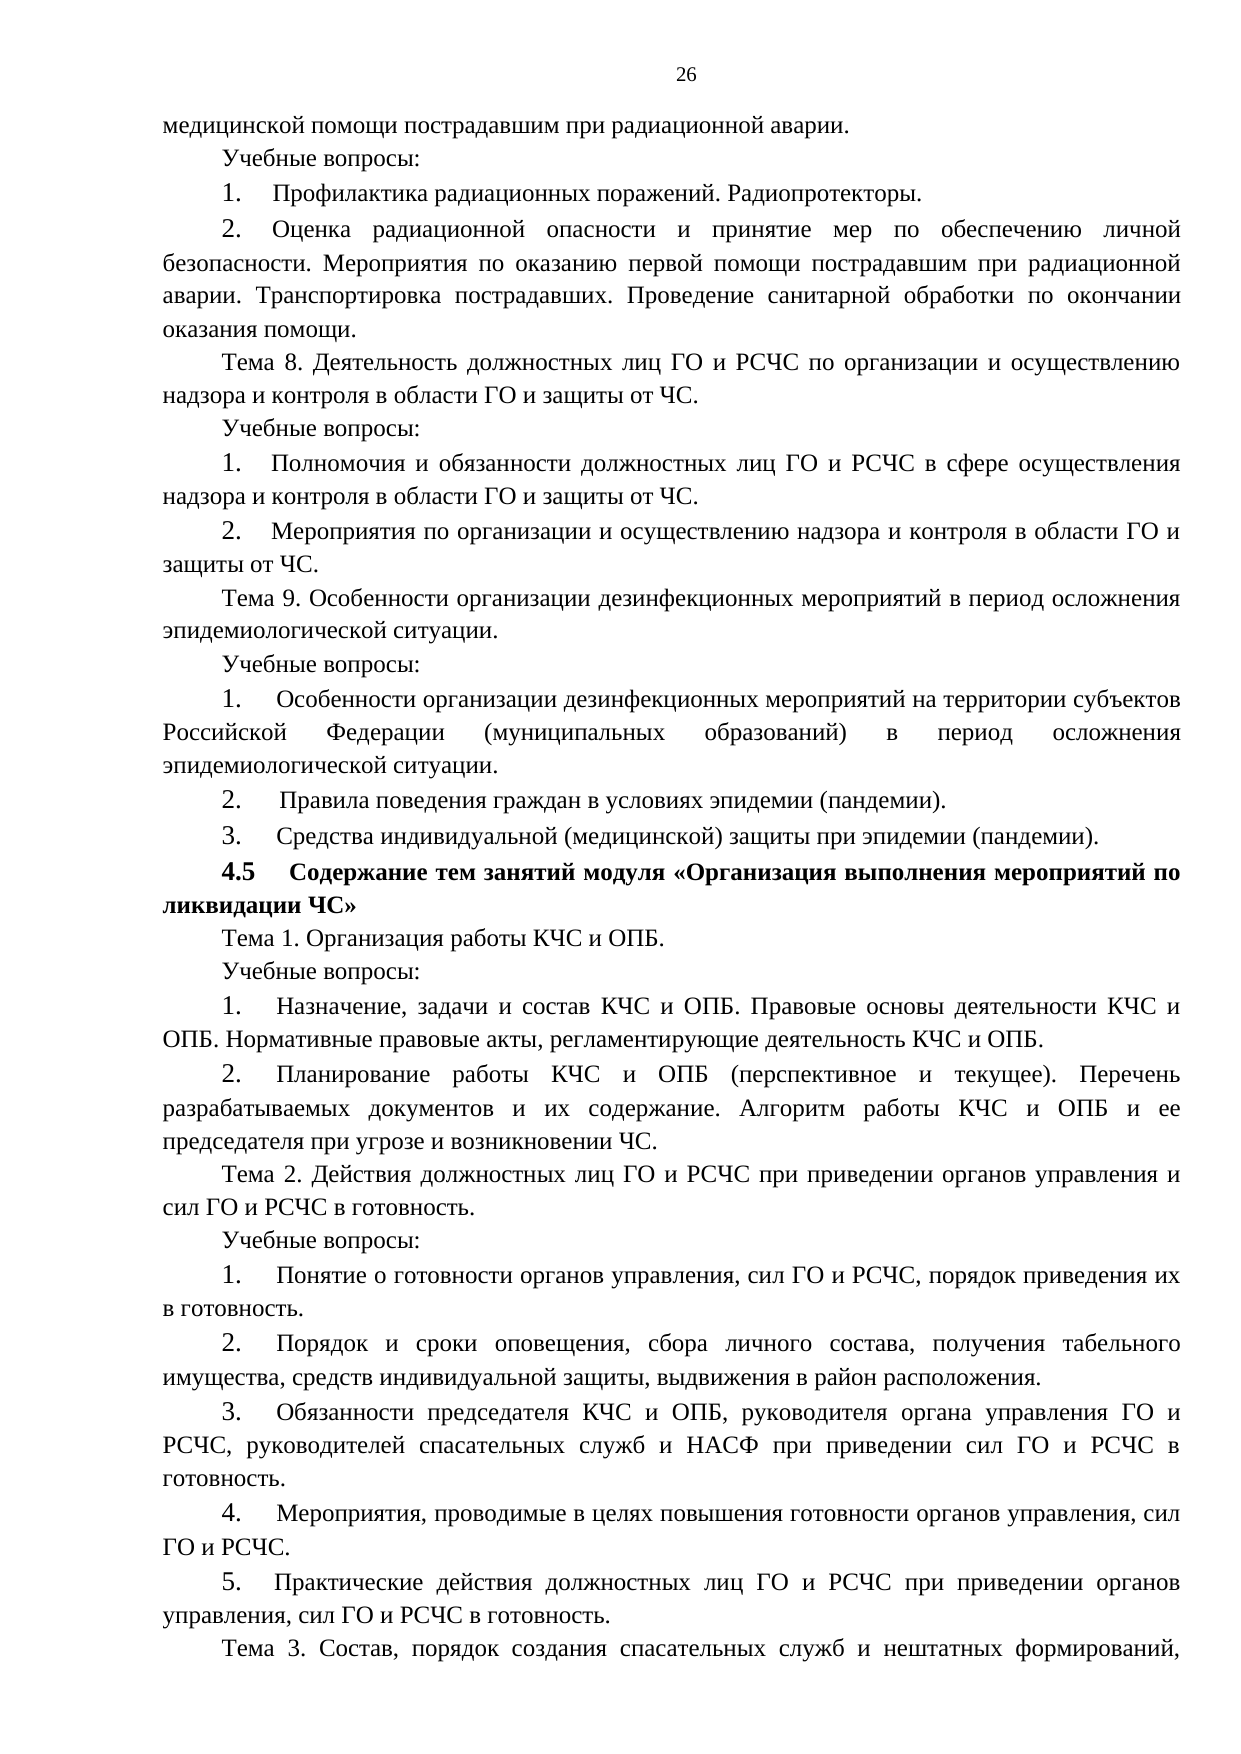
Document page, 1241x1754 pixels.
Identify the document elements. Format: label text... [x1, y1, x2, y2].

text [162, 1633, 1182, 1662]
text Тема 1. Организация работы КЧС и ОПБ. [162, 923, 1182, 952]
list Оценка радиационной опасности и принятие мер по обеспечению личной безопасности. Мероприятия по оказанию первой помощи пострадавшим при радиационной аварии. Транспортировка пострадавших. Проведение санитарной обработки по окончании оказания помощи. [162, 212, 1182, 342]
list Мероприятия, проводимые в целях повышения готовности органов управления, сил ГО и РСЧС. [162, 1496, 1182, 1561]
text Учебные вопросы: [162, 649, 1182, 677]
list Средства индивидуальной (медицинской) защиты при эпидемии (пандемии). [162, 819, 1182, 850]
list Порядок и сроки оповещения, сбора личного состава, получения табельного имущества, средств индивидуальной защиты, выдвижения в район расположения. [162, 1326, 1182, 1391]
text Тема 2. Действия должностных лиц ГО и РСЧС при приведении органов управления и сил ГО и РСЧС в готовность. [162, 1159, 1182, 1221]
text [162, 110, 1182, 139]
list Полномочия и обязанности должностных лиц ГО и РСЧС в сфере осуществления надзора и контроля в области ГО и защиты от ЧС. [162, 446, 1182, 510]
list Правила поведения граждан в условиях эпидемии (пандемии). [162, 783, 1182, 814]
list Мероприятия по организации и осуществлению надзора и контроля в области ГО и защиты от ЧС. [162, 514, 1182, 578]
list Практические действия должностных лиц ГО и РСЧС при приведении органов управления, сил ГО и РСЧС в готовность. [162, 1565, 1182, 1629]
text Тема 9. Особенности организации дезинфекционных мероприятий в период осложнения эпидемиологической ситуации. [162, 583, 1182, 644]
text Учебные вопросы: [162, 1225, 1182, 1254]
text Учебные вопросы: [162, 413, 1182, 441]
list Обязанности председателя КЧС и ОПБ, руководителя органа управления ГО и РСЧС, руководителей спасательных служб и НАСФ при приведении сил ГО и РСЧС в готовность. [162, 1395, 1182, 1492]
list Планирование работы КЧС и ОПБ (перспективное и текущее). Перечень разрабатываемых документов и их содержание. Алгоритм работы КЧС и ОПБ и ее председателя при угрозе и возникновении ЧС. [162, 1057, 1182, 1155]
list Назначение, задачи и состав КЧС и ОПБ. Правовые основы деятельности КЧС и ОПБ. Нормативные правовые акты, регламентирующие деятельность КЧС и ОПБ. [162, 989, 1182, 1053]
list Профилактика радиационных поражений. Радиопротекторы. [162, 176, 1182, 208]
text Тема 8. Деятельность должностных лиц ГО и РСЧС по организации и осуществлению надзора и контроля в области ГО и защиты от ЧС. [162, 347, 1182, 408]
text Учебные вопросы: [162, 143, 1182, 172]
text Учебные вопросы: [162, 956, 1182, 985]
list Содержание тем занятий модуля «Организация выполнения мероприятий по ликвидации ЧС» [162, 854, 1182, 919]
list Особенности организации дезинфекционных мероприятий на территории субъектов Российской Федерации (муниципальных образований) в период осложнения эпидемиологической ситуации. [162, 682, 1182, 779]
list Понятие о готовности органов управления, сил ГО и РСЧС, порядок приведения их в готовность. [162, 1258, 1182, 1322]
